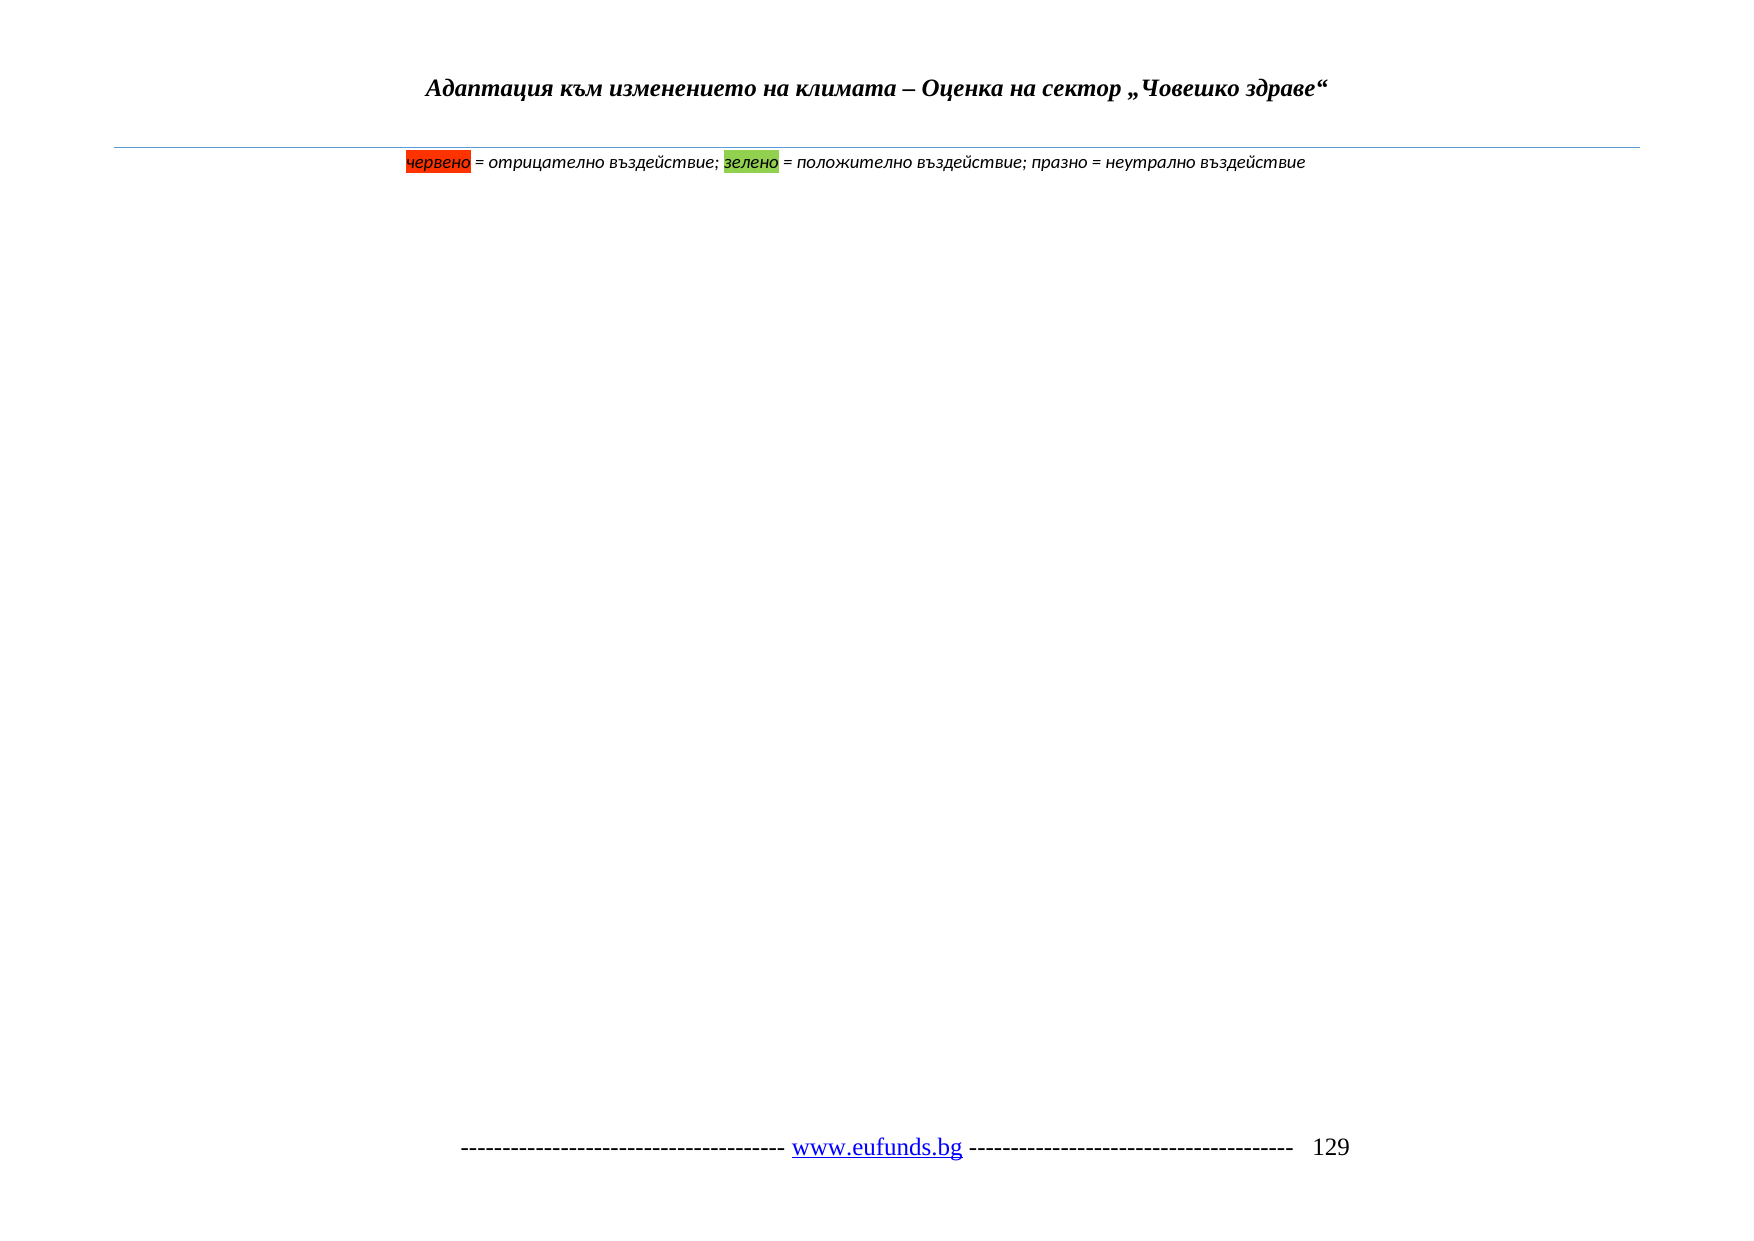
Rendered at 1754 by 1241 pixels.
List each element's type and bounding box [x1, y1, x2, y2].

table_cell [1598, 148, 1640, 175]
table_cell [114, 148, 1597, 175]
